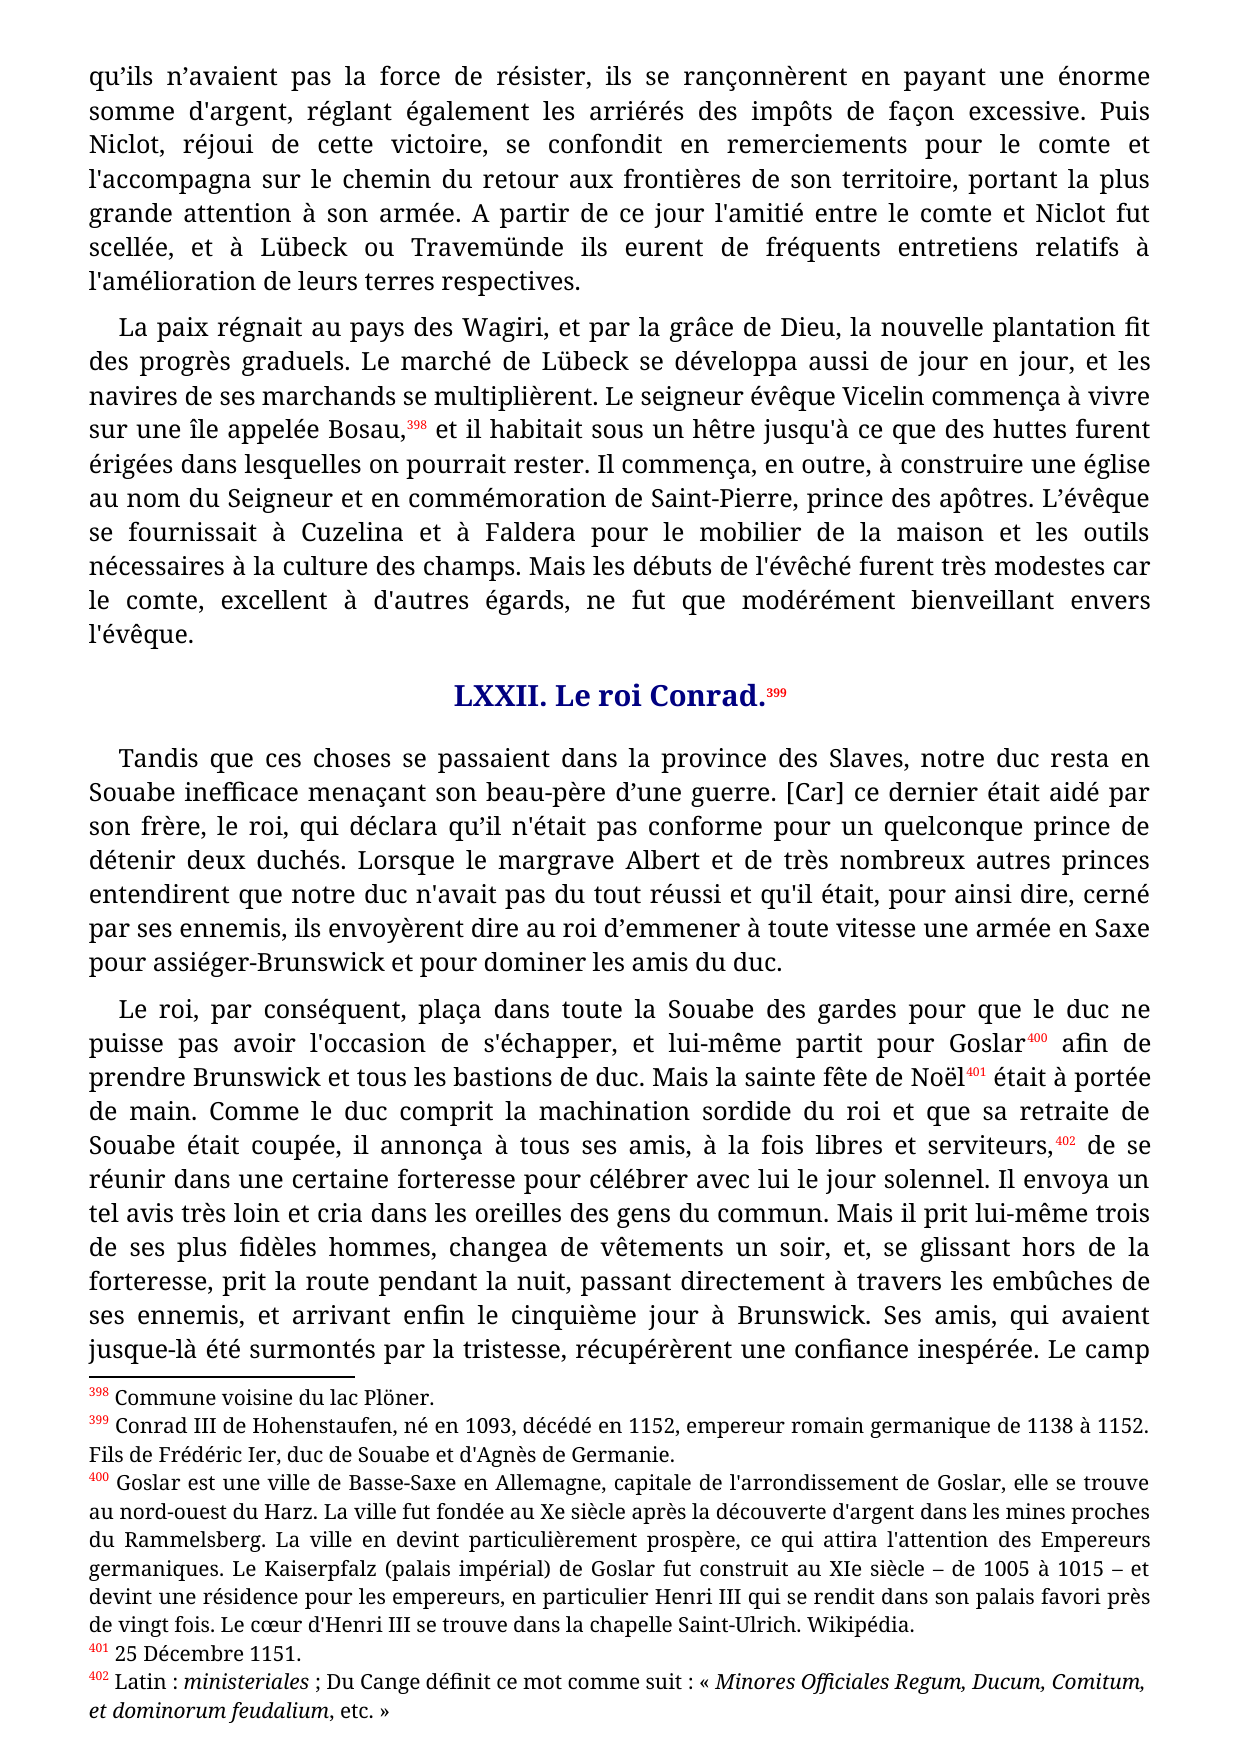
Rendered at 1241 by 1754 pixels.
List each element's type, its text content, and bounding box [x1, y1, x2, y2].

text La paix régnait au pays des Wagiri, et par la grâce de Dieu, la nouvelle plantation fit des progrès graduels. Le marché de Lübeck se développa aussi de jour en jour, et les navires de ses marchands se multiplièrent. Le seigneur évêque Vicelin commença à vivre sur une île appelée Bosau, et il habitait sous un hêtre jusqu'à ce que des huttes furent érigées dans lesquelles on pourrait rester. Il commença, en outre, à construire une église au nom du Seigneur et en commémoration de Saint-Pierre, prince des apôtres. L’évêque se fournissait à Cuzelina et à Faldera pour le mobilier de la maison et les outils nécessaires à la culture des champs. Mais les débuts de l'évêché furent très modestes car le comte, excellent à d'autres égards, ne fut que modérément bienveillant envers l'évêque. [89, 310, 1152, 651]
subtitle LXXII. Le roi Conrad. [89, 676, 1152, 715]
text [89, 59, 1152, 297]
text Tandis que ces choses se passaient dans la province des Slaves, notre duc resta en Souabe inefficace menaçant son beau-père d’une guerre. [Car] ce dernier était aidé par son frère, le roi, qui déclara qu’il n'était pas conforme pour un quelconque prince de détenir deux duchés. Lorsque le margrave Albert et de très nombreux autres princes entendirent que notre duc n'avait pas du tout réussi et qu'il était, pour ainsi dire, cerné par ses ennemis, ils envoyèrent dire au roi d’emmener à toute vitesse une armée en Saxe pour assiéger-Brunswick et pour dominer les amis du duc. [89, 740, 1152, 979]
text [89, 991, 1152, 1366]
